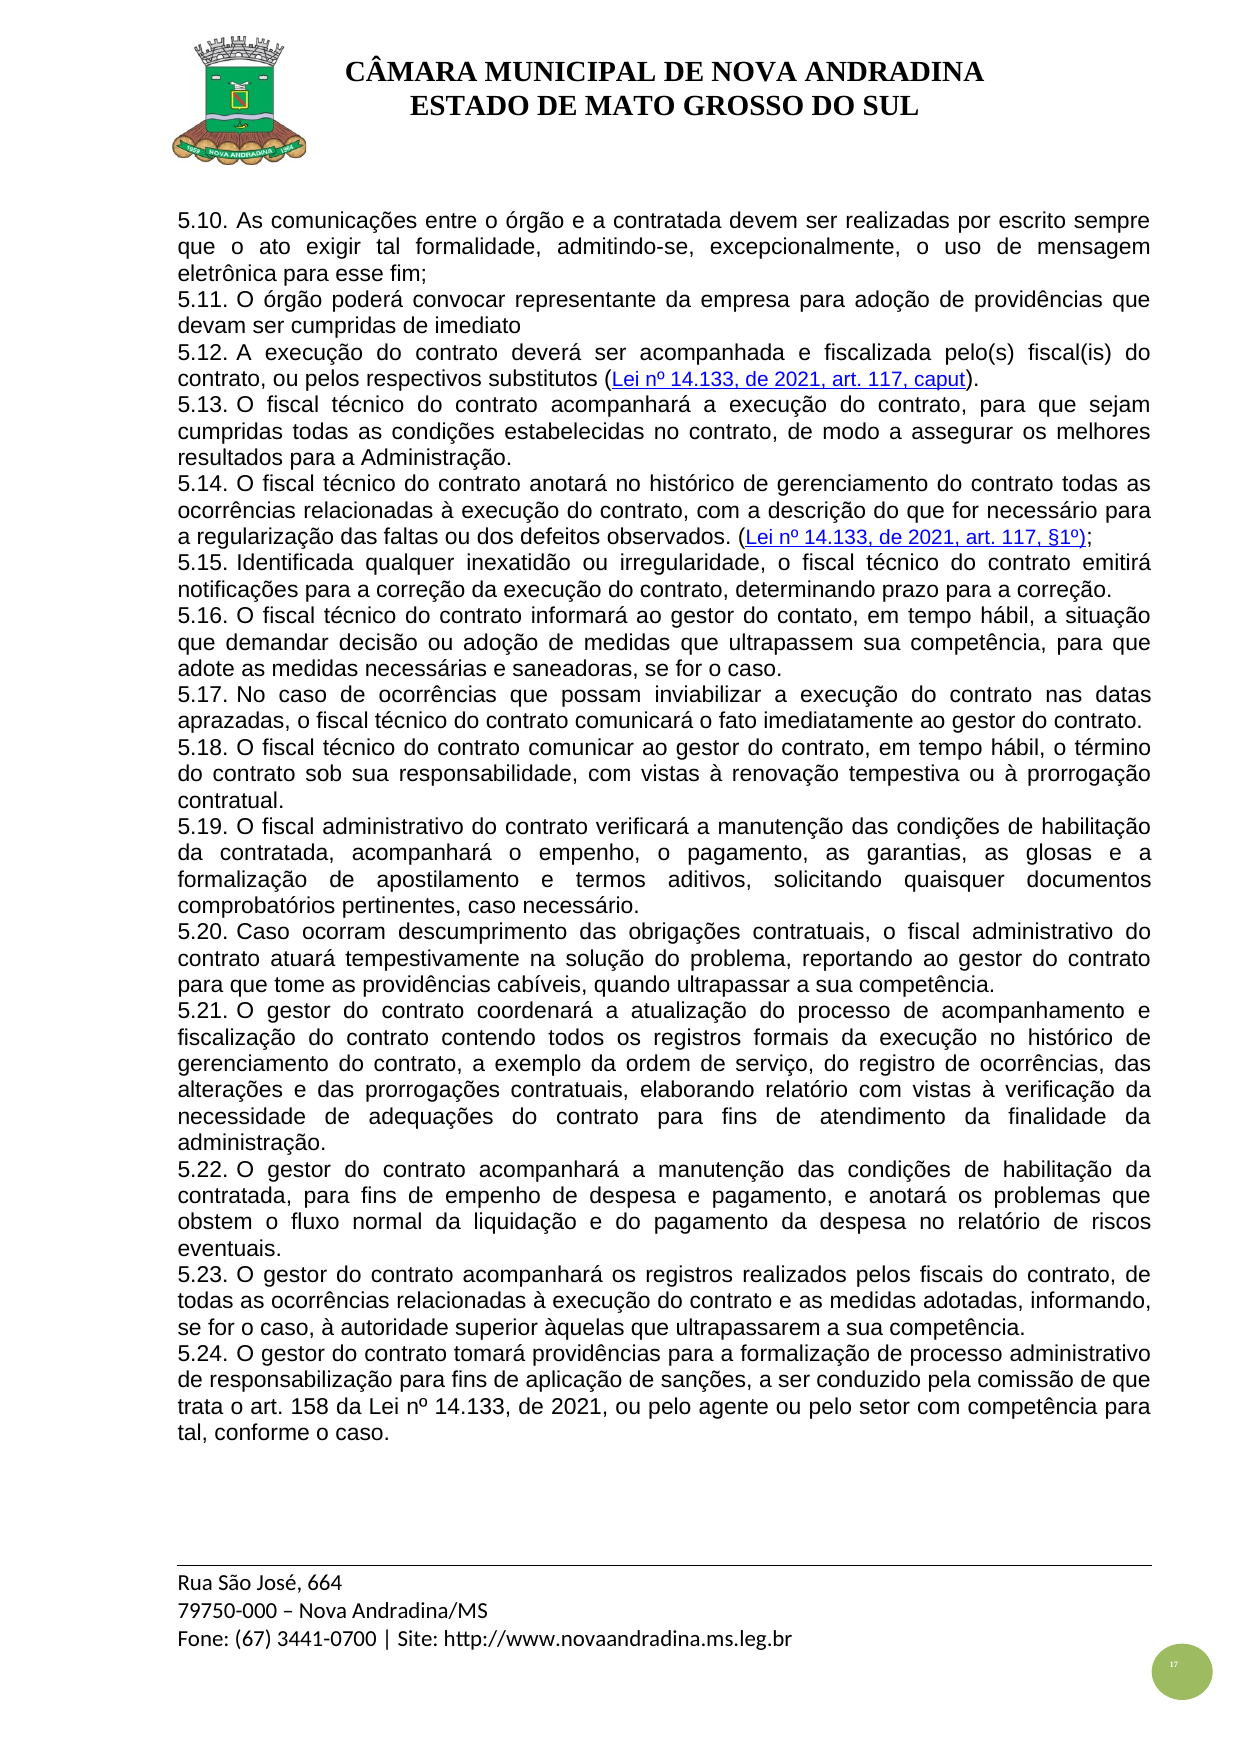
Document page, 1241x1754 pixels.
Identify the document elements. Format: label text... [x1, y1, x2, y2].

list O gestor do contrato coordenará a atualização do processo de acompanhamento e fiscalização do contrato contendo todos os registros formais da execução no histórico de gerenciamento do contrato, a exemplo da ordem de serviço, do registro de ocorrências, das alterações e das prorrogações contratuais, elaborando relatório com vistas à verificação da necessidade de adequações do contrato para fins de atendimento da finalidade da administração. [177, 997, 1152, 1156]
picture [172, 36, 307, 165]
list O fiscal técnico do contrato informará ao gestor do contato, em tempo hábil, a situação que demandar decisão ou adoção de medidas que ultrapassem sua competência, para que adote as medidas necessárias e saneadoras, se for o caso. [177, 602, 1152, 681]
list O gestor do contrato acompanhará a manutenção das condições de habilitação da contratada, para fins de empenho de despesa e pagamento, e anotará os problemas que obstem o fluxo normal da liquidação e do pagamento da despesa no relatório de riscos eventuais. [177, 1156, 1152, 1261]
list O fiscal técnico do contrato acompanhará a execução do contrato, para que sejam cumpridas todas as condições estabelecidas no contrato, de modo a assegurar os melhores resultados para a Administração. [177, 391, 1152, 470]
list Caso ocorram descumprimento das obrigações contratuais, o fiscal administrativo do contrato atuará tempestivamente na solução do problema, reportando ao gestor do contrato para que tome as providências cabíveis, quando ultrapassar a sua competência. [177, 918, 1152, 997]
list O gestor do contrato tomará providências para a formalização de processo administrativo de responsabilização para fins de aplicação de sanções, a ser conduzido pela comissão de que trata o art. 158 da Lei nº 14.133, de 2021, ou pelo agente ou pelo setor com competência para tal, conforme o caso. [177, 1340, 1152, 1445]
list A execução do contrato deverá ser acompanhada e fiscalizada pelo(s) fiscal(is) do contrato, ou pelos respectivos substitutos (Lei nº 14.133, de 2021, art. 117, caput). [177, 338, 1152, 391]
list O fiscal administrativo do contrato verificará a manutenção das condições de habilitação da contratada, acompanhará o empenho, o pagamento, as garantias, as glosas e a formalização de apostilamento e termos aditivos, solicitando quaisquer documentos comprobatórios pertinentes, caso necessário. [177, 813, 1152, 918]
list Identificada qualquer inexatidão ou irregularidade, o fiscal técnico do contrato emitirá notificações para a correção da execução do contrato, determinando prazo para a correção. [177, 549, 1152, 602]
list As comunicações entre o órgão e a contratada devem ser realizadas por escrito sempre que o ato exigir tal formalidade, admitindo-se, excepcionalmente, o uso de mensagem eletrônica para esse fim; [177, 207, 1152, 286]
list O fiscal técnico do contrato anotará no histórico de gerenciamento do contrato todas as ocorrências relacionadas à execução do contrato, com a descrição do que for necessário para a regularização das faltas ou dos defeitos observados. (Lei nº 14.133, de 2021, art. 117, §1º); [177, 470, 1152, 549]
list O órgão poderá convocar representante da empresa para adoção de providências que devam ser cumpridas de imediato [177, 286, 1152, 338]
list O fiscal técnico do contrato comunicar ao gestor do contrato, em tempo hábil, o término do contrato sob sua responsabilidade, com vistas à renovação tempestiva ou à prorrogação contratual. [177, 734, 1152, 813]
list No caso de ocorrências que possam inviabilizar a execução do contrato nas datas aprazadas, o fiscal técnico do contrato comunicará o fato imediatamente ao gestor do contrato. [177, 681, 1152, 734]
list O gestor do contrato acompanhará os registros realizados pelos fiscais do contrato, de todas as ocorrências relacionadas à execução do contrato e as medidas adotadas, informando, se for o caso, à autoridade superior àquelas que ultrapassarem a sua competência. [177, 1261, 1152, 1340]
